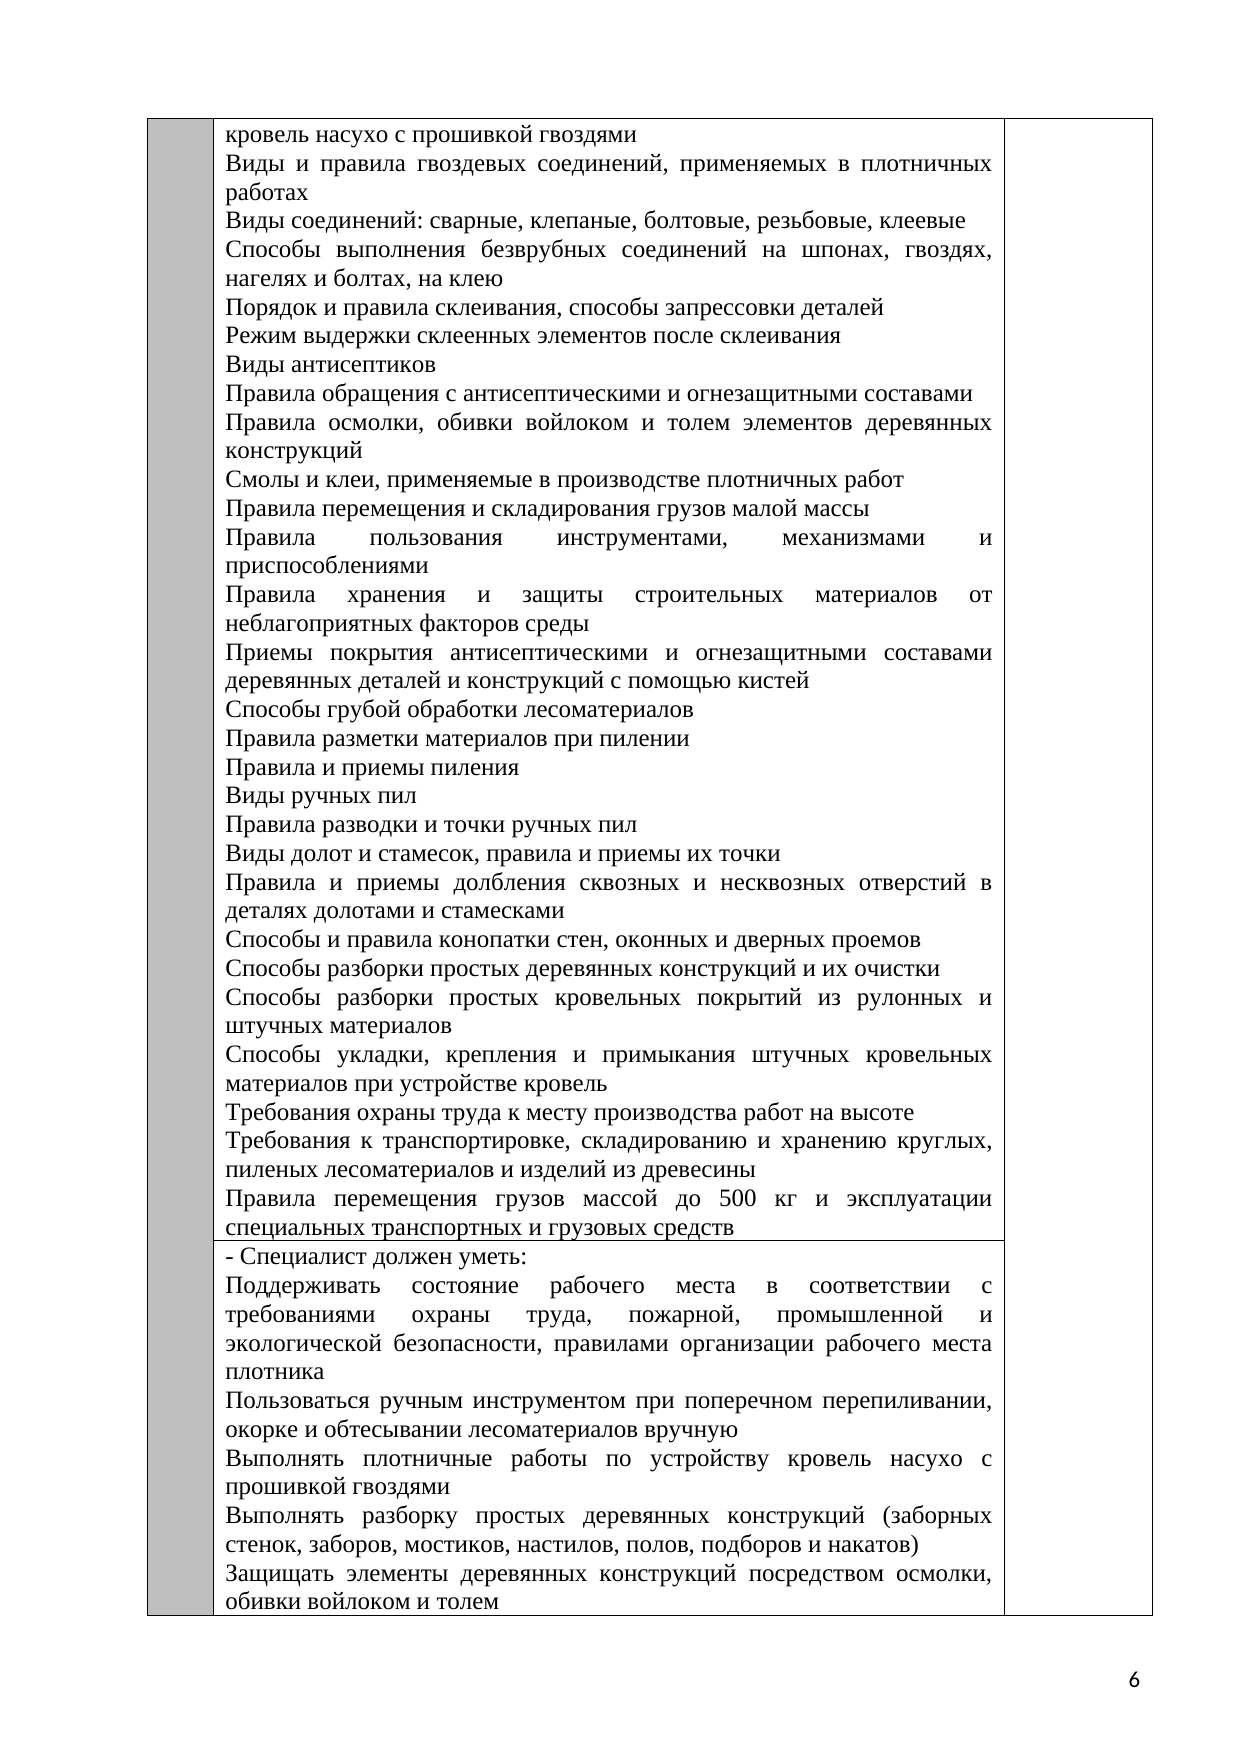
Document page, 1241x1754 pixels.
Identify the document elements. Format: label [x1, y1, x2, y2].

table_cell [214, 1241, 1004, 1615]
table_cell [214, 119, 1004, 1240]
table_cell [148, 119, 213, 1615]
table_cell [1005, 119, 1152, 1615]
